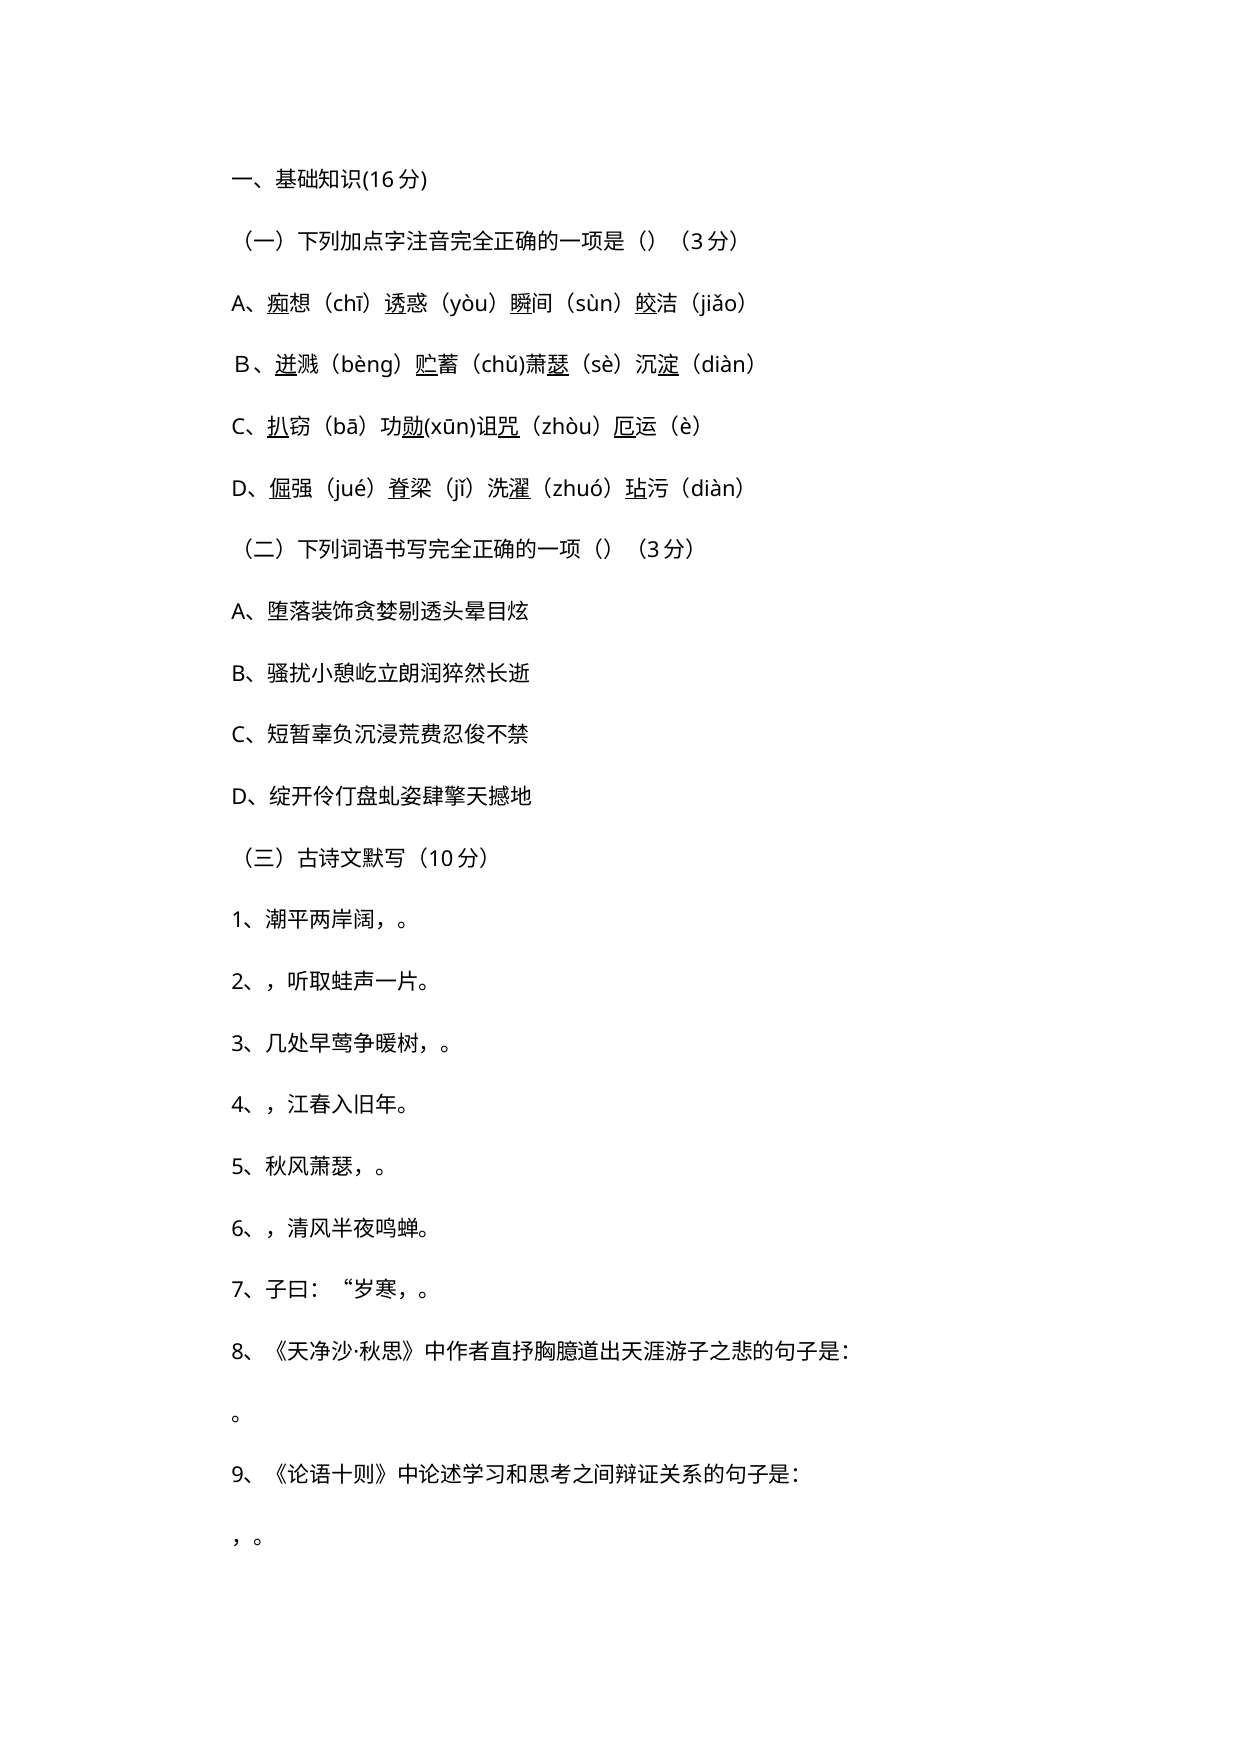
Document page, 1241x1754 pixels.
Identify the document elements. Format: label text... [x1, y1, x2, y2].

text 1、潮平两岸阔，。 [187, 902, 1053, 934]
text A、堕落装饰贪婪剔透头晕目炫 [187, 594, 1053, 626]
text 4、，江春入旧年。 [187, 1087, 1053, 1119]
text 9、《论语十则》中论述学习和思考之间辩证关系的句子是： [187, 1457, 1053, 1489]
text Ｂ、迸溅（bèng）贮蓄（chǔ)萧瑟（sè）沉淀（diàn） [187, 347, 1053, 379]
text 3、几处早莺争暖树，。 [187, 1025, 1053, 1058]
text 。 [187, 1395, 1053, 1428]
text 一、基础知识(16分) [187, 162, 1053, 194]
text C、短暂辜负沉浸荒费忍俊不禁 [187, 717, 1053, 749]
text C、扒窃（bā）功勋(xūn)诅咒（zhòu）厄运（è） [187, 409, 1053, 441]
text 7、子曰：“岁寒，。 [187, 1272, 1053, 1304]
text （一）下列加点字注音完全正确的一项是（）（3分） [187, 224, 1053, 256]
text 8、《天净沙·秋思》中作者直抒胸臆道出天涯游子之悲的句子是： [187, 1334, 1053, 1366]
text B、骚扰小憩屹立朗润猝然长逝 [187, 655, 1053, 688]
text 6、，清风半夜鸣蝉。 [187, 1210, 1053, 1243]
text A、痴想（chī）诱惑（yòu）瞬间（sùn）皎洁（jiǎo） [187, 285, 1053, 318]
text D、倔强（jué）脊梁（jǐ）洗濯（zhuó）玷污（diàn） [187, 470, 1053, 503]
text D、绽开伶仃盘虬姿肆擎天撼地 [187, 779, 1053, 811]
text 2、，听取蛙声一片。 [187, 964, 1053, 996]
text 5、秋风萧瑟，。 [187, 1149, 1053, 1181]
text （二）下列词语书写完全正确的一项（）（3分） [187, 532, 1053, 564]
text ，。 [187, 1519, 1053, 1551]
text （三）古诗文默写（10分） [187, 840, 1053, 873]
